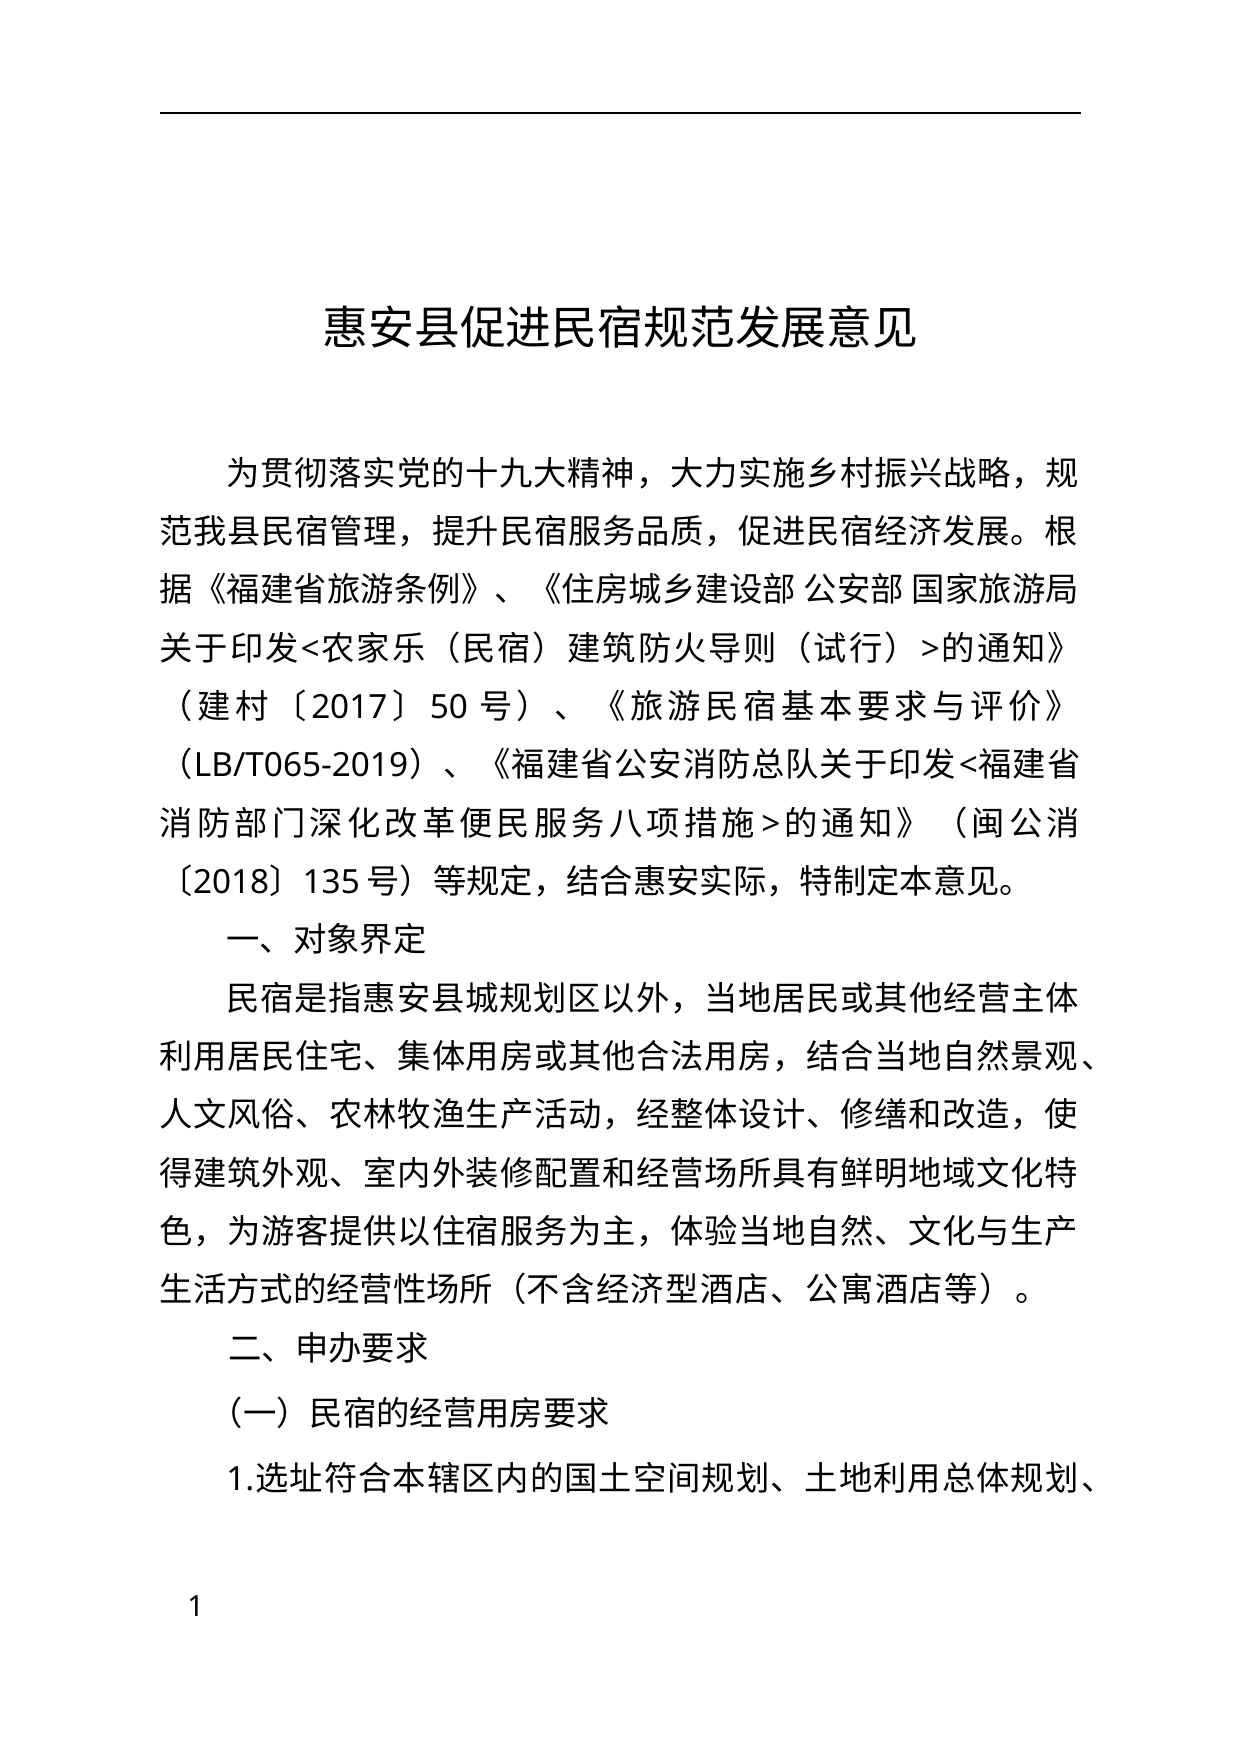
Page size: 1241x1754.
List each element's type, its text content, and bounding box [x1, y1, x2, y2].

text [159, 1443, 1081, 1508]
text 二、申办要求 [159, 1313, 1081, 1378]
text 一、对象界定 [159, 905, 1081, 963]
text （一）民宿的经营用房要求 [159, 1378, 1081, 1443]
text 民宿是指惠安县城规划区以外，当地居民或其他经营主体利用居民住宅、集体用房或其他合法用房，结合当地自然景观、人文风俗、农林牧渔生产活动，经整体设计、修缮和改造，使得建筑外观、室内外装修配置和经营场所具有鲜明地域文化特色，为游客提供以住宿服务为主，体验当地自然、文化与生产生活方式的经营性场所（不含经济型酒店、公寓酒店等）。 [159, 963, 1081, 1313]
text 为贯彻落实党的十九大精神，大力实施乡村振兴战略，规范我县民宿管理，提升民宿服务品质，促进民宿经济发展。根据《福建省旅游条例》、《住房城乡建设部 公安部 国家旅游局关于印发<农家乐（民宿）建筑防火导则（试行）>的通知》（建村〔2017〕50号）、《旅游民宿基本要求与评价》（LB/T065-2019）、《福建省公安消防总队关于印发<福建省消防部门深化改革便民服务八项措施>的通知》（闽公消〔2018〕135号）等规定，结合惠安实际，特制定本意见。 [159, 438, 1081, 905]
text 惠安县促进民宿规范发展意见 [159, 276, 1081, 373]
